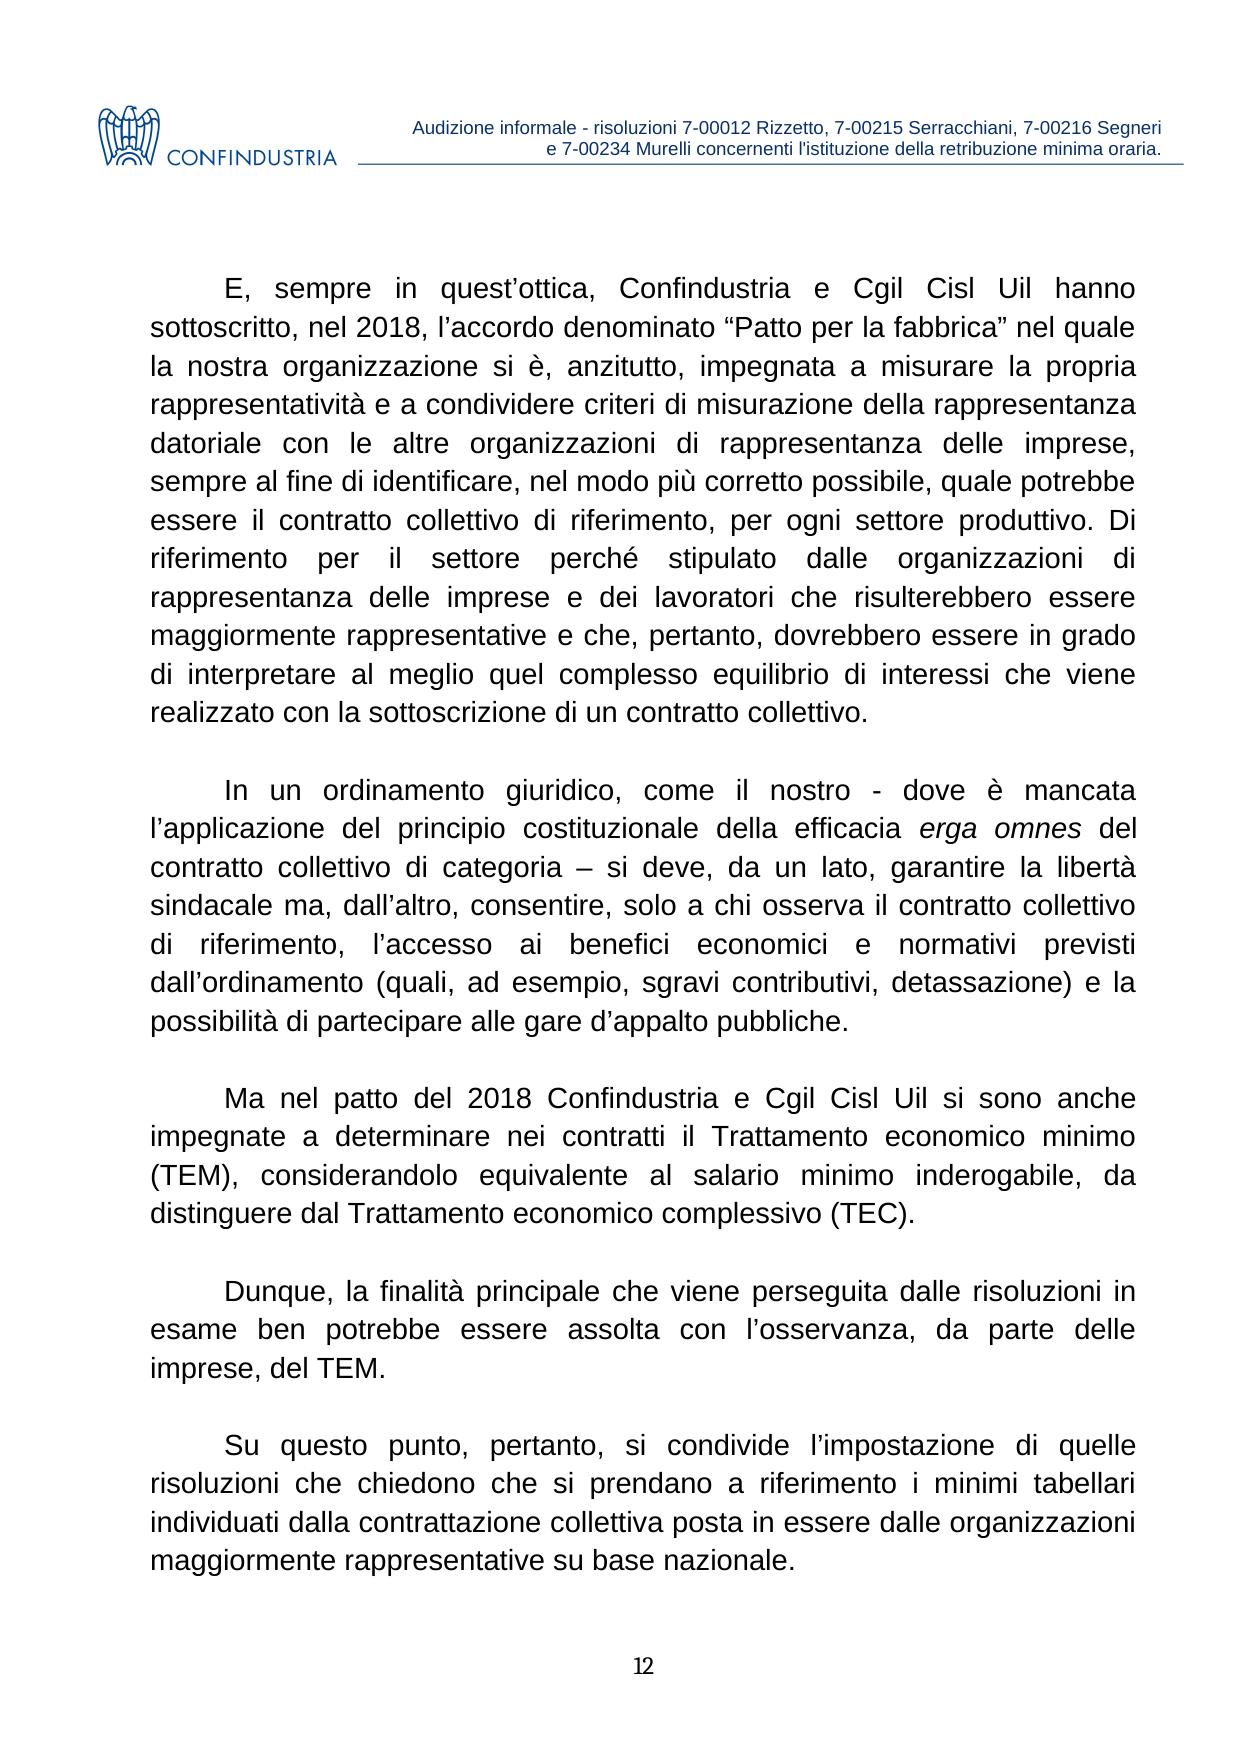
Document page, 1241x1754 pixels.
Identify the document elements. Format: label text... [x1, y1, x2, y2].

text In un ordinamento giuridico, come il nostro - dove è mancata l’applicazione del principio costituzionale della efficacia erga omnes del contratto collettivo di categoria – si deve, da un lato, garantire la libertà sindacale ma, dall’altro, consentire, solo a chi osserva il contratto collettivo di riferimento, l’accesso ai benefici economici e normativi previsti dall’ordinamento (quali, ad esempio, sgravi contributivi, detassazione) e la possibilità di partecipare alle gare d’appalto pubbliche. [150, 772, 1138, 1037]
text E, sempre in quest’ottica, Confindustria e Cgil Cisl Uil hanno sottoscritto, nel 2018, l’accordo denominato “Patto per la fabbrica” nel quale la nostra organizzazione si è, anzitutto, impegnata a misurare la propria rappresentatività e a condividere criteri di misurazione della rappresentanza datoriale con le altre organizzazioni di rappresentanza delle imprese, sempre al fine di identificare, nel modo più corretto possibile, quale potrebbe essere il contratto collettivo di riferimento, per ogni settore produttivo. Di riferimento per il settore perché stipulato dalle organizzazioni di rappresentanza delle imprese e dei lavoratori che risulterebbero essere maggiormente rappresentative e che, pertanto, dovrebbero essere in grado di interpretare al meglio quel complesso equilibrio di interessi che viene realizzato con la sottoscrizione di un contratto collettivo. [150, 271, 1138, 729]
text Dunque, la finalità principale che viene perseguita dalle risoluzioni in esame ben potrebbe essere assolta con l’osservanza, da parte delle imprese, del TEM. [150, 1273, 1138, 1384]
picture [2, 93, 1240, 176]
text Su questo punto, pertanto, si condivide l’impostazione di quelle risoluzioni che chiedono che si prendano a riferimento i minimi tabellari individuati dalla contrattazione collettiva posta in essere dalle organizzazioni maggiormente rappresentative su base nazionale. [150, 1428, 1138, 1577]
text Ma nel patto del 2018 Confindustria e Cgil Cisl Uil si sono anche impegnate a determinare nei contratti il Trattamento economico minimo (TEM), considerandolo equivalente al salario minimo inderogabile, da distinguere dal Trattamento economico complessivo (TEC). [150, 1081, 1138, 1230]
